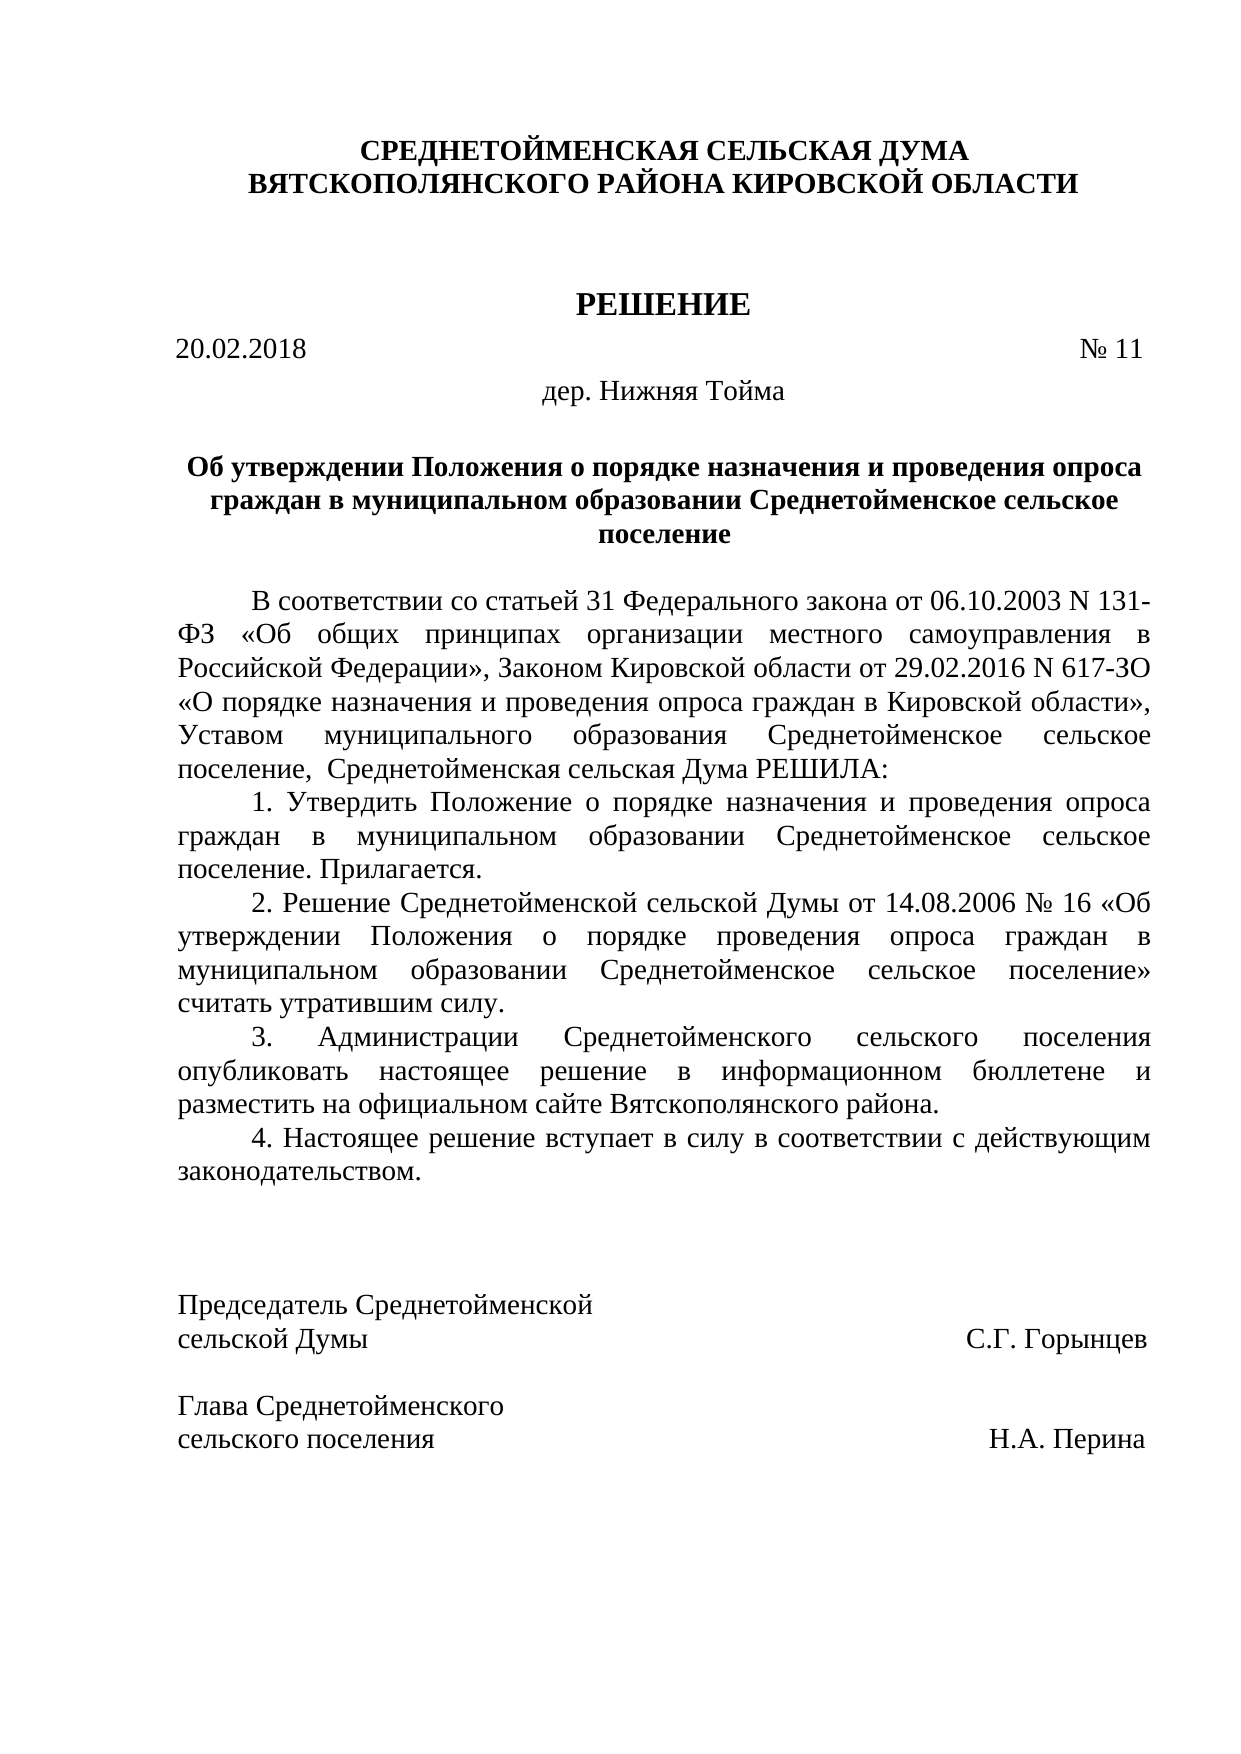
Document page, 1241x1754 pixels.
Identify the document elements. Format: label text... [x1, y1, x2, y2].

text сельской Думы С.Г. Горынцев [177, 1321, 1152, 1354]
text 2. Решение Среднетойменской сельской Думы от 14.08.2006 № 16 «Об утверждении Положения о порядке проведения опроса граждан в муниципальном образовании Среднетойменское сельское поселение» считать утратившим силу. [177, 885, 1152, 1019]
text В соответствии со статьей 31 Федерального закона от 06.10.2003 N 131-ФЗ «Об общих принципах организации местного самоуправления в Российской Федерации», Законом Кировской области от 29.02.2016 N 617-ЗО «О порядке назначения и проведения опроса граждан в Кировской области», Уставом муниципального образования Среднетойменское сельское поселение, Среднетойменская сельская Дума РЕШИЛА: [177, 583, 1152, 784]
text Об утверждении Положения о порядке назначения и проведения опроса граждан в муниципальном образовании Среднетойменское сельское поселение [177, 449, 1152, 549]
text СРЕДНЕТОЙМЕНСКАЯ СЕЛЬСКАЯ ДУМА [177, 133, 1152, 166]
text 3. Администрации Среднетойменского сельского поселения опубликовать настоящее решение в информационном бюллетене и разместить на официальном сайте Вятскополянского района. [177, 1019, 1152, 1120]
text 20.02.2018 № 11 [175, 332, 1152, 365]
text сельского поселения Н.А. Перина [177, 1422, 1152, 1455]
text дер. Нижняя Тойма [175, 373, 1152, 407]
text РЕШЕНИЕ [175, 284, 1152, 322]
text Председатель Среднетойменской [177, 1287, 1152, 1321]
text Глава Среднетойменского [177, 1388, 1152, 1422]
text ВЯТСКОПОЛЯНСКОГО РАЙОНА КИРОВСКОЙ ОБЛАСТИ [175, 166, 1152, 200]
text 1. Утвердить Положение о порядке назначения и проведения опроса граждан в муниципальном образовании Среднетойменское сельское поселение. Прилагается. [177, 784, 1152, 885]
text 4. Настоящее решение вступает в силу в соответствии с действующим законодательством. [177, 1120, 1152, 1187]
